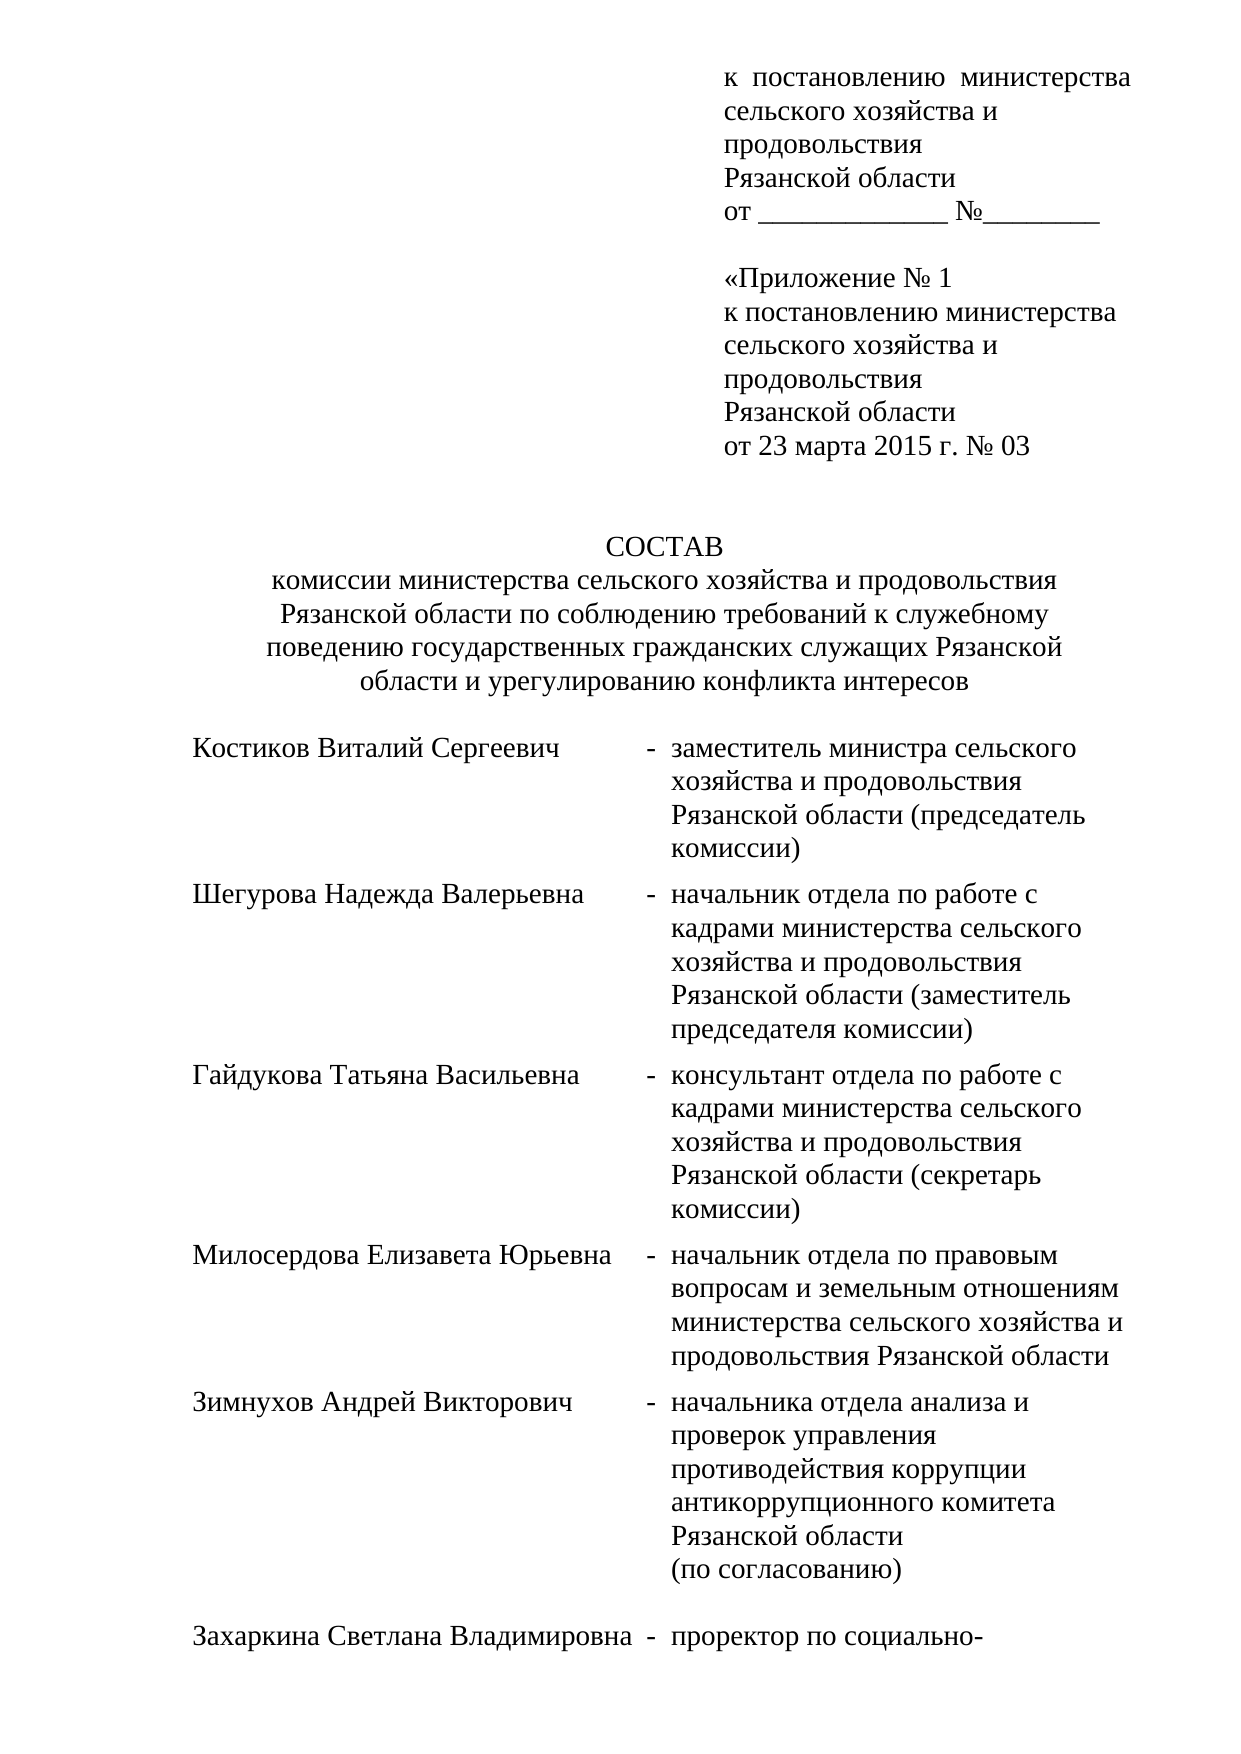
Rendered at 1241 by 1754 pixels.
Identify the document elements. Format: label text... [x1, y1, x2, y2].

text Рязанской области [723, 160, 1152, 193]
text области и урегулированию конфликта интересов [177, 663, 1152, 696]
table_cell - [635, 1384, 659, 1618]
table_cell - [635, 877, 659, 1057]
table_header - [635, 730, 659, 877]
text Рязанской области [723, 394, 1152, 428]
table_cell начальник отдела по правовым вопросам и земельным отношениям министерства сельского хозяйства и продовольствия Рязанской области [660, 1237, 1152, 1384]
table_cell консультант отдела по работе с кадрами министерства сельского хозяйства и продовольствия Рязанской области (секретарь комиссии) [660, 1057, 1152, 1237]
table_cell начальник отдела по работе с кадрами министерства сельского хозяйства и продовольствия Рязанской области (заместитель председателя комиссии) [660, 877, 1152, 1057]
table_cell Шегурова Надежда Валерьевна [181, 877, 635, 1057]
table_cell Гайдукова Татьяна Васильевна [181, 1057, 635, 1237]
text от 23 марта 2015 г. № 03 [723, 428, 1152, 462]
table_cell Зимнухов Андрей Викторович [181, 1384, 635, 1618]
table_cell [660, 1619, 1152, 1664]
table_cell начальника отдела анализа и проверок управления противодействия коррупции антикоррупционного комитета Рязанской области (по согласованию) [660, 1384, 1152, 1618]
table_header заместитель министра сельского хозяйства и продовольствия Рязанской области (председатель комиссии) [660, 730, 1152, 877]
text «Приложение № 1 [723, 260, 1152, 294]
table_cell Милосердова Елизавета Юрьевна [181, 1237, 635, 1384]
text к постановлению министерства сельского хозяйства и продовольствия [723, 294, 1152, 394]
text СОСТАВ [177, 529, 1152, 562]
text Рязанской области по соблюдению требований к служебному [177, 596, 1152, 629]
text от _____________ №________ [723, 193, 1152, 227]
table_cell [181, 1619, 635, 1664]
table_cell - [635, 1057, 659, 1237]
text комиссии министерства сельского хозяйства и продовольствия [177, 562, 1152, 596]
text поведению государственных гражданских служащих Рязанской [177, 629, 1152, 663]
table_cell - [635, 1619, 659, 1664]
text к постановлению министерства сельского хозяйства и продовольствия [723, 59, 1152, 160]
table_header Костиков Виталий Сергеевич [181, 730, 635, 877]
table_cell - [635, 1237, 659, 1384]
